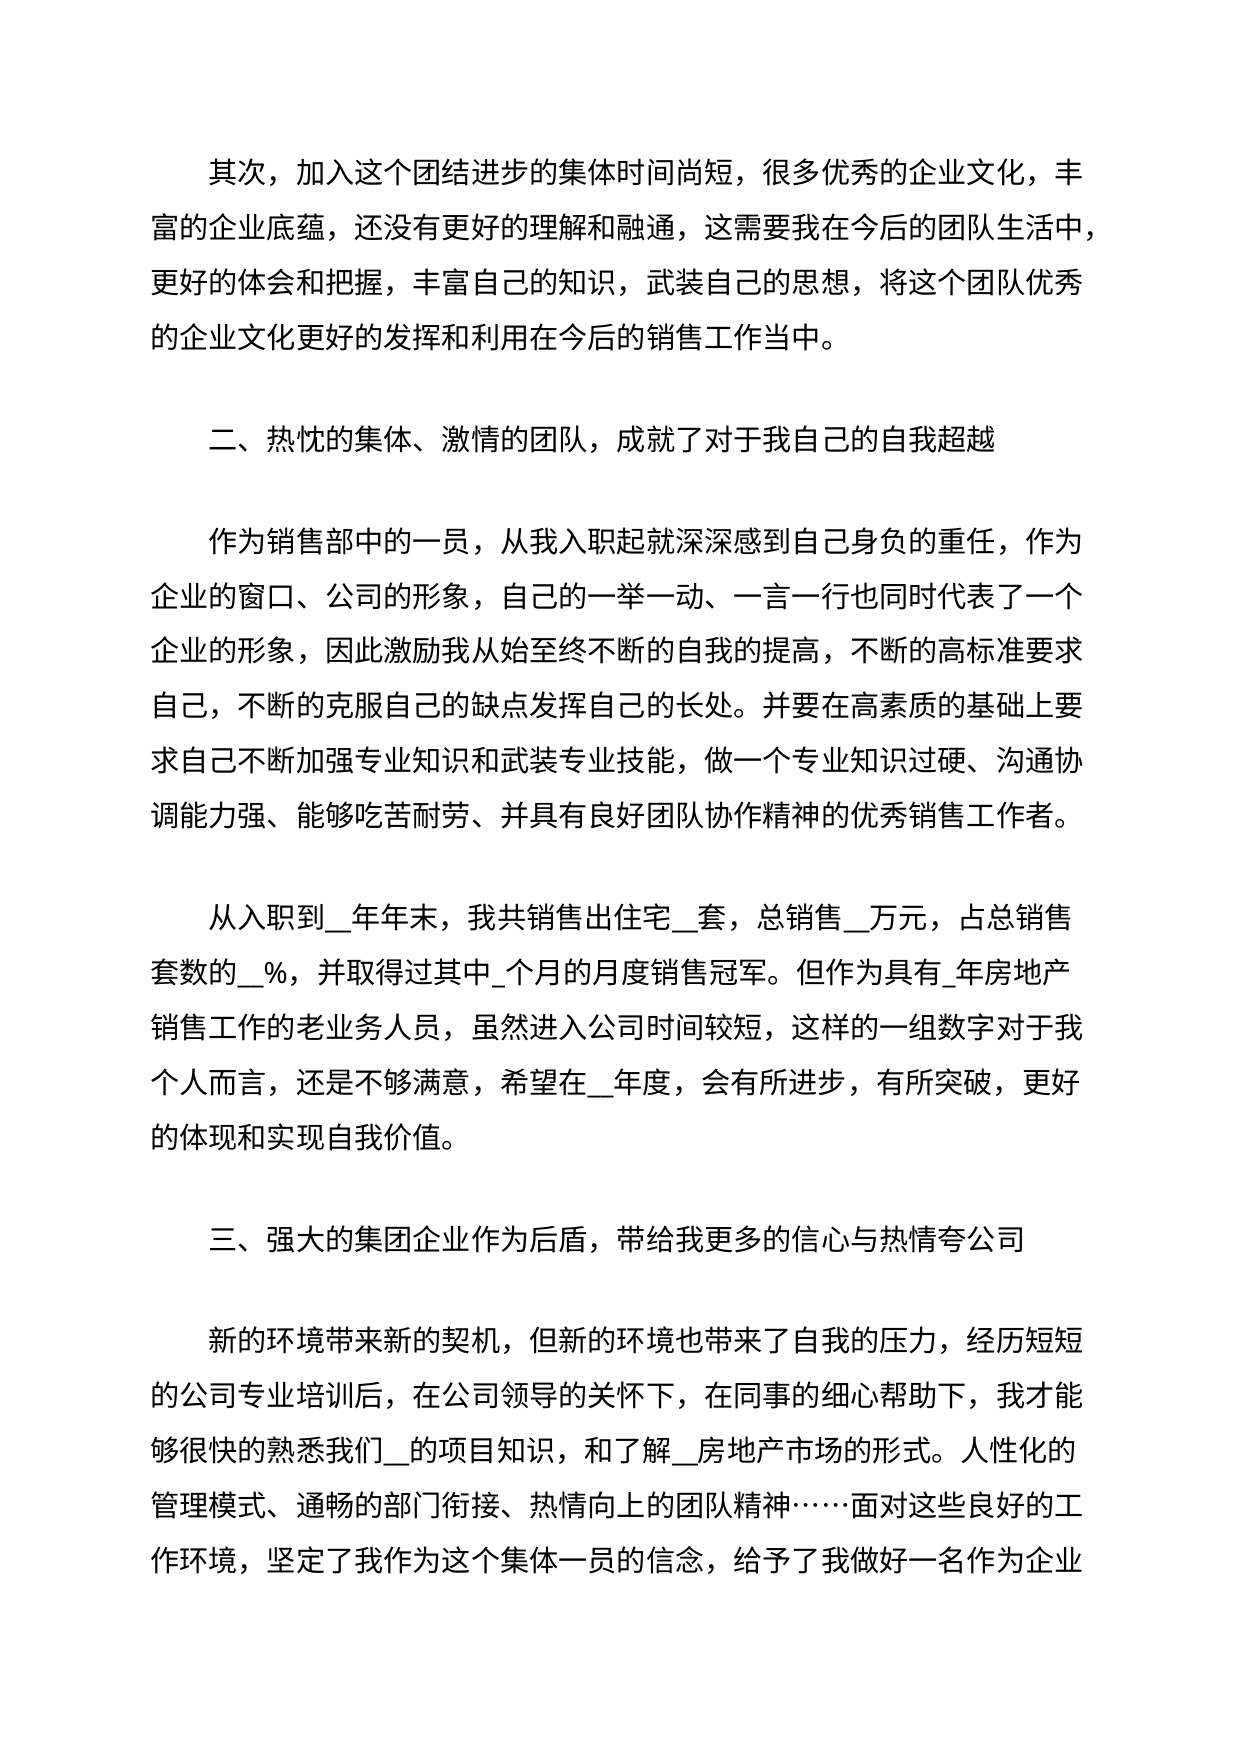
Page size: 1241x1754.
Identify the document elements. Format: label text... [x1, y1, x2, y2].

text 二、热忱的集体、激情的团队，成就了对于我自己的自我超越 [150, 416, 1090, 459]
text 三、强大的集团企业作为后盾，带给我更多的信心与热情夸公司 [150, 1216, 1090, 1258]
text 从入职到__年年末，我共销售出住宅__套，总销售__万元，占总销售套数的__%，并取得过其中_个月的月度销售冠军。但作为具有_年房地产销售工作的老业务人员，虽然进入公司时间较短，这样的一组数字对于我个人而言，还是不够满意，希望在__年度，会有所进步，有所突破，更好的体现和实现自我价值。 [150, 894, 1090, 1157]
text 作为销售部中的一员，从我入职起就深深感到自己身负的重任，作为企业的窗口、公司的形象，自己的一举一动、一言一行也同时代表了一个企业的形象，因此激励我从始至终不断的自我的提高，不断的高标准要求自己，不断的克服自己的缺点发挥自己的长处。并要在高素质的基础上要求自己不断加强专业知识和武装专业技能，做一个专业知识过硬、沟通协调能力强、能够吃苦耐劳、并具有良好团队协作精神的优秀销售工作者。 [150, 518, 1090, 835]
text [150, 1318, 1090, 1580]
text 其次，加入这个团结进步的集体时间尚短，很多优秀的企业文化，丰富的企业底蕴，还没有更好的理解和融通，这需要我在今后的团队生活中，更好的体会和把握，丰富自己的知识，武装自己的思想，将这个团队优秀的企业文化更好的发挥和利用在今后的销售工作当中。 [150, 150, 1090, 357]
